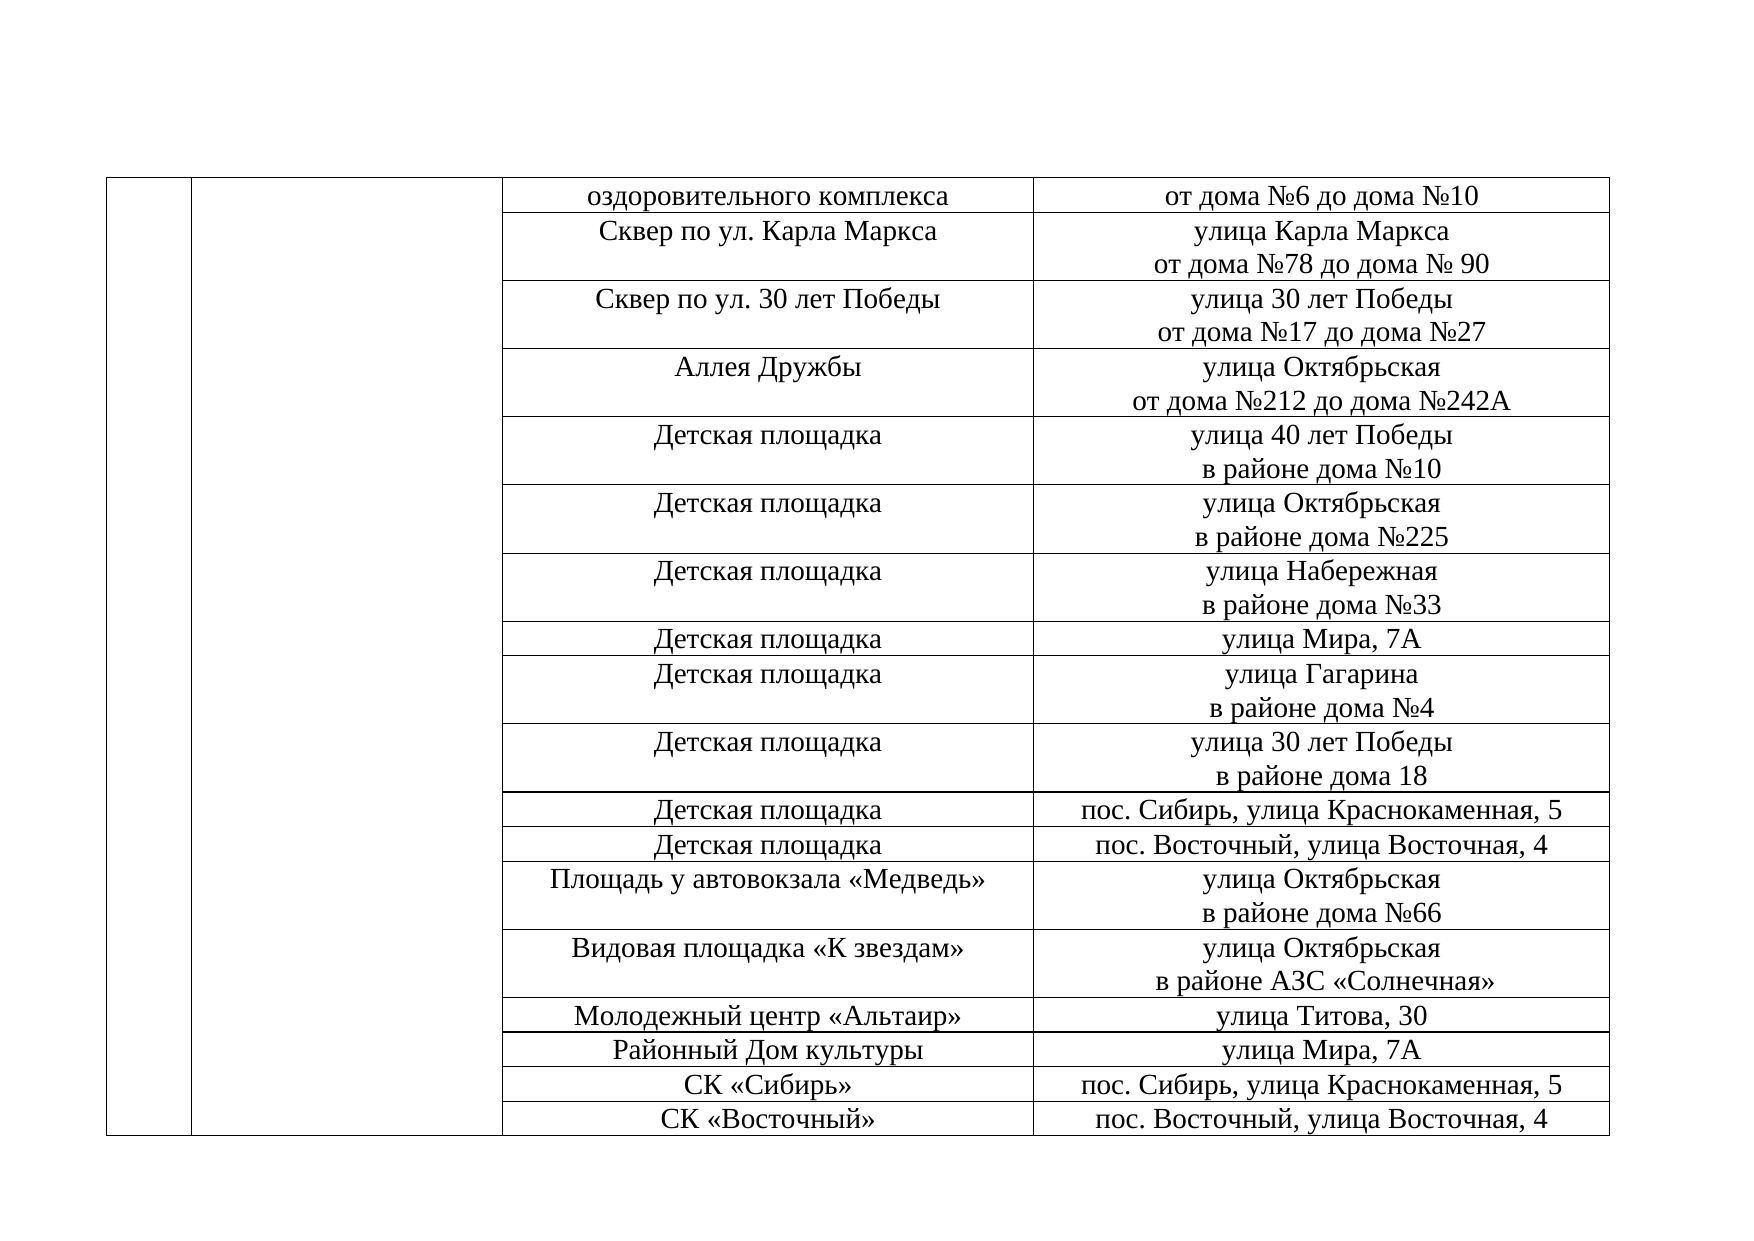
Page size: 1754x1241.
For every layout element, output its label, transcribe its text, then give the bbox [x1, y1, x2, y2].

table_cell Сквер по ул. 30 лет Победы [503, 281, 1033, 348]
table_cell Детская площадка [503, 485, 1033, 552]
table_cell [503, 178, 1033, 212]
table_cell СК «Сибирь» [503, 1067, 1033, 1101]
table_cell пос. Сибирь, улица Краснокаменная, 5 [1034, 793, 1609, 826]
table_cell Детская площадка [503, 622, 1033, 655]
table_cell Аллея Дружбы [503, 349, 1033, 416]
table_cell улица Мира, 7А [1034, 1033, 1609, 1066]
table_cell улица Октябрьская от дома №212 до дома №242А [1034, 349, 1609, 416]
table_cell Детская площадка [503, 554, 1033, 621]
table_cell Сквер по ул. Карла Маркса [503, 213, 1033, 280]
table_cell Детская площадка [503, 417, 1033, 484]
table_cell улица 30 лет Победы в районе дома 18 [1034, 724, 1609, 791]
table_cell Детская площадка [503, 793, 1033, 826]
table_cell СК «Восточный» [503, 1102, 1033, 1135]
table_cell улица 40 лет Победы в районе дома №10 [1034, 417, 1609, 484]
table_cell улица Набережная в районе дома №33 [1034, 554, 1609, 621]
table_cell Видовая площадка «К звездам» [503, 930, 1033, 997]
table_cell Детская площадка [503, 656, 1033, 723]
table_cell улица Карла Маркса от дома №78 до дома № 90 [1034, 213, 1609, 280]
table_cell Детская площадка [503, 724, 1033, 791]
table_cell улица Октябрьская в районе АЗС «Солнечная» [1034, 930, 1609, 997]
table_cell улица 30 лет Победы от дома №17 до дома №27 [1034, 281, 1609, 348]
table_cell Детская площадка [503, 827, 1033, 861]
table_cell Площадь у автовокзала «Медведь» [503, 862, 1033, 929]
table_cell улица Октябрьская в районе дома №66 [1034, 862, 1609, 929]
table_cell улица Мира, 7А [1034, 622, 1609, 655]
table_cell Районный Дом культуры [503, 1033, 1033, 1066]
table_cell пос. Сибирь, улица Краснокаменная, 5 [1034, 1067, 1609, 1101]
table_cell улица Октябрьская в районе дома №225 [1034, 485, 1609, 552]
table_cell пос. Восточный, улица Восточная, 4 [1034, 827, 1609, 861]
table_cell улица Титова, 30 [1034, 998, 1609, 1031]
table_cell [1034, 178, 1609, 212]
table_cell улица Гагарина в районе дома №4 [1034, 656, 1609, 723]
table_cell Молодежный центр «Альтаир» [503, 998, 1033, 1031]
table_cell пос. Восточный, улица Восточная, 4 [1034, 1102, 1609, 1135]
